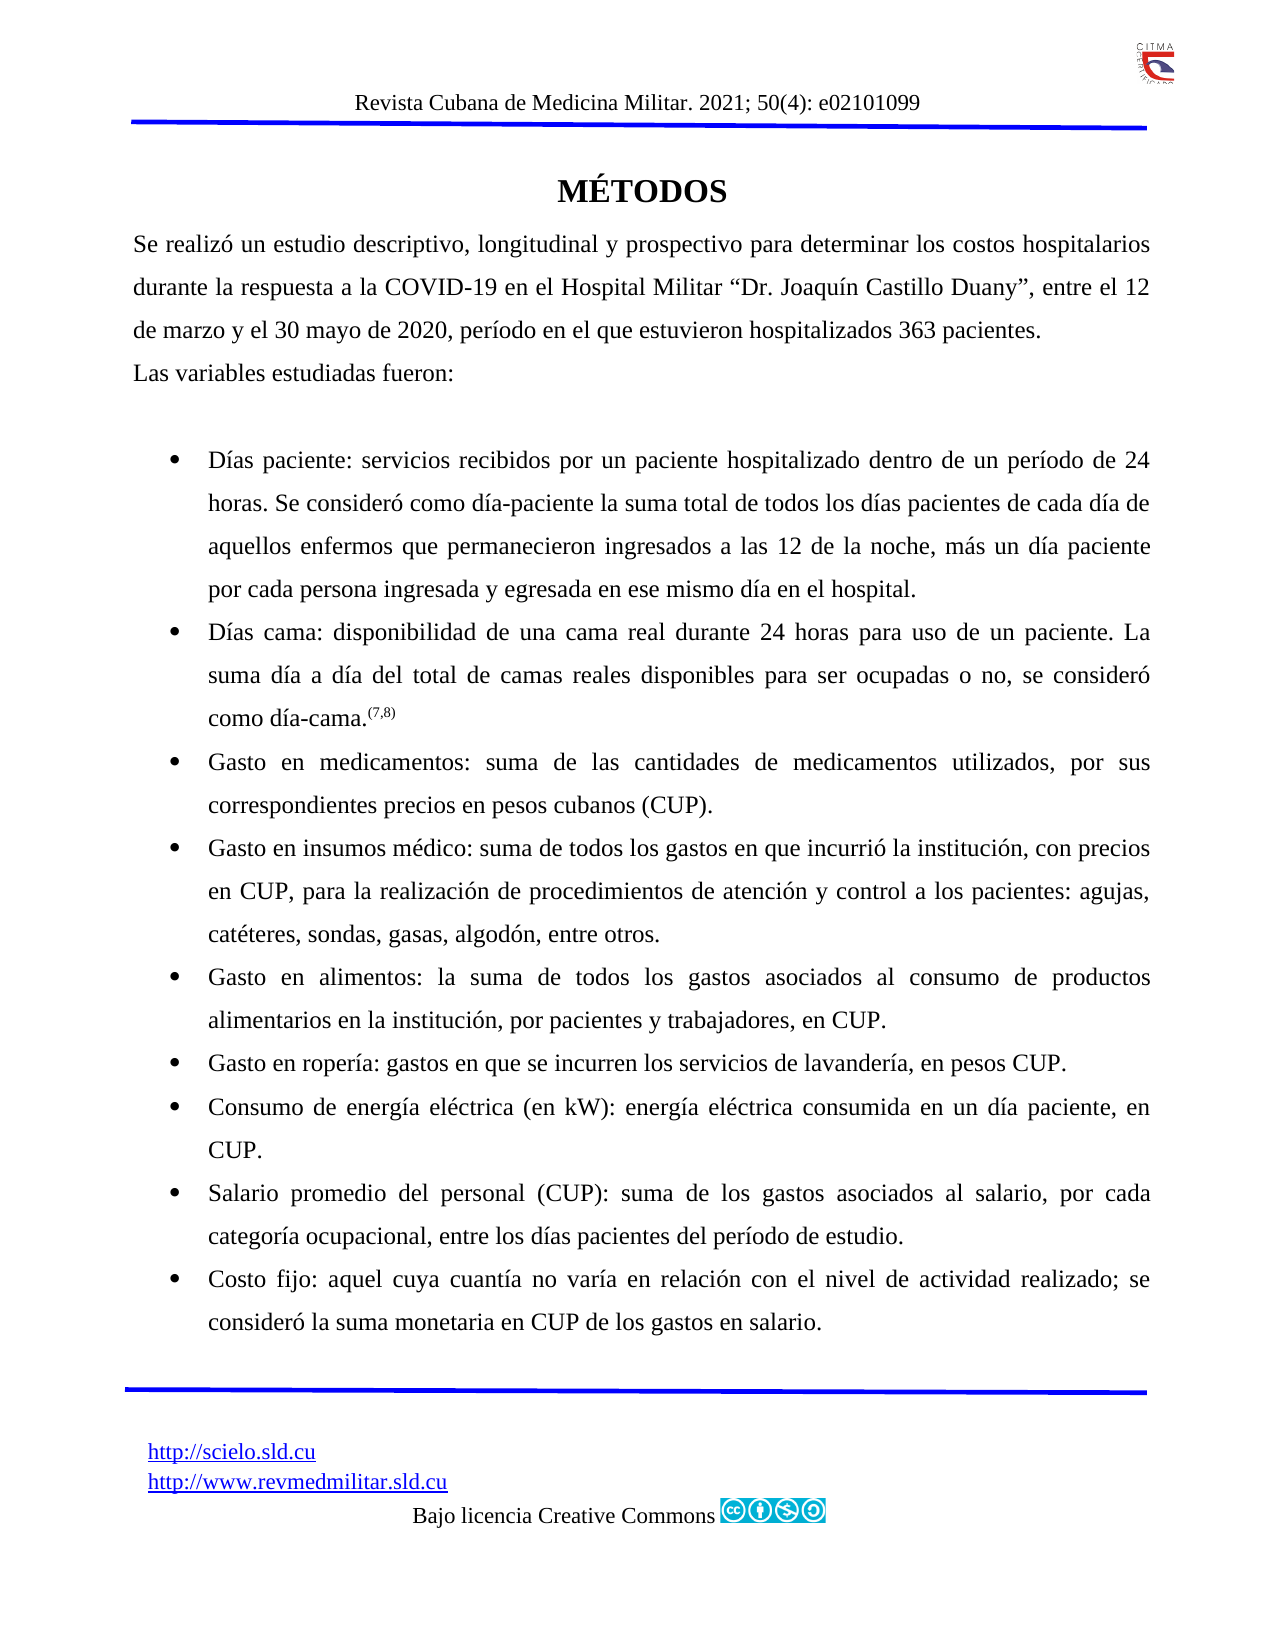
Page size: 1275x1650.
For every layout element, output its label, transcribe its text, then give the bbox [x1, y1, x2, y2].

list Días cama: disponibilidad de una cama real durante 24 horas para uso de un paciente. La suma día a día del total de camas reales disponibles para ser ocupadas o no, se consideró como día-cama.(7,8) [170, 617, 1152, 732]
picture [1136, 43, 1175, 84]
text MÉTODOS [133, 172, 1152, 210]
text Las variables estudiadas fueron: [133, 358, 1152, 387]
list Gasto en alimentos: la suma de todos los gastos asociados al consumo de productos alimentarios en la institución, por pacientes y trabajadores, en CUP. [170, 962, 1152, 1034]
text Se realizó un estudio descriptivo, longitudinal y prospectivo para determinar los costos hospitalarios durante la respuesta a la COVID-19 en el Hospital Militar “Dr. Joaquín Castillo Duany”, entre el 12 de marzo y el 30 mayo de 2020, período en el que estuvieron hospitalizados 363 pacientes. [133, 229, 1152, 344]
list Días paciente: servicios recibidos por un paciente hospitalizado dentro de un período de 24 horas. Se consideró como día-paciente la suma total de todos los días pacientes de cada día de aquellos enfermos que permanecieron ingresados a las 12 de la noche, más un día paciente por cada persona ingresada y egresada en ese mismo día en el hospital. [170, 445, 1152, 603]
list Salario promedio del personal (CUP): suma de los gastos asociados al salario, por cada categoría ocupacional, entre los días pacientes del período de estudio. [170, 1178, 1152, 1250]
list Gasto en ropería: gastos en que se incurren los servicios de lavandería, en pesos CUP. [170, 1048, 1152, 1077]
list Costo fijo: aquel cuya cuantía no varía en relación con el nivel de actividad realizado; se consideró la suma monetaria en CUP de los gastos en salario. [170, 1264, 1152, 1336]
picture [720, 1498, 826, 1523]
list Consumo de energía eléctrica (en kW): energía eléctrica consumida en un día paciente, en CUP. [170, 1092, 1152, 1163]
list Gasto en medicamentos: suma de las cantidades de medicamentos utilizados, por sus correspondientes precios en pesos cubanos (CUP). [170, 747, 1152, 818]
list Gasto en insumos médico: suma de todos los gastos en que incurrió la institución, con precios en CUP, para la realización de procedimientos de atención y control a los pacientes: agujas, catéteres, sondas, gasas, algodón, entre otros. [170, 833, 1152, 948]
